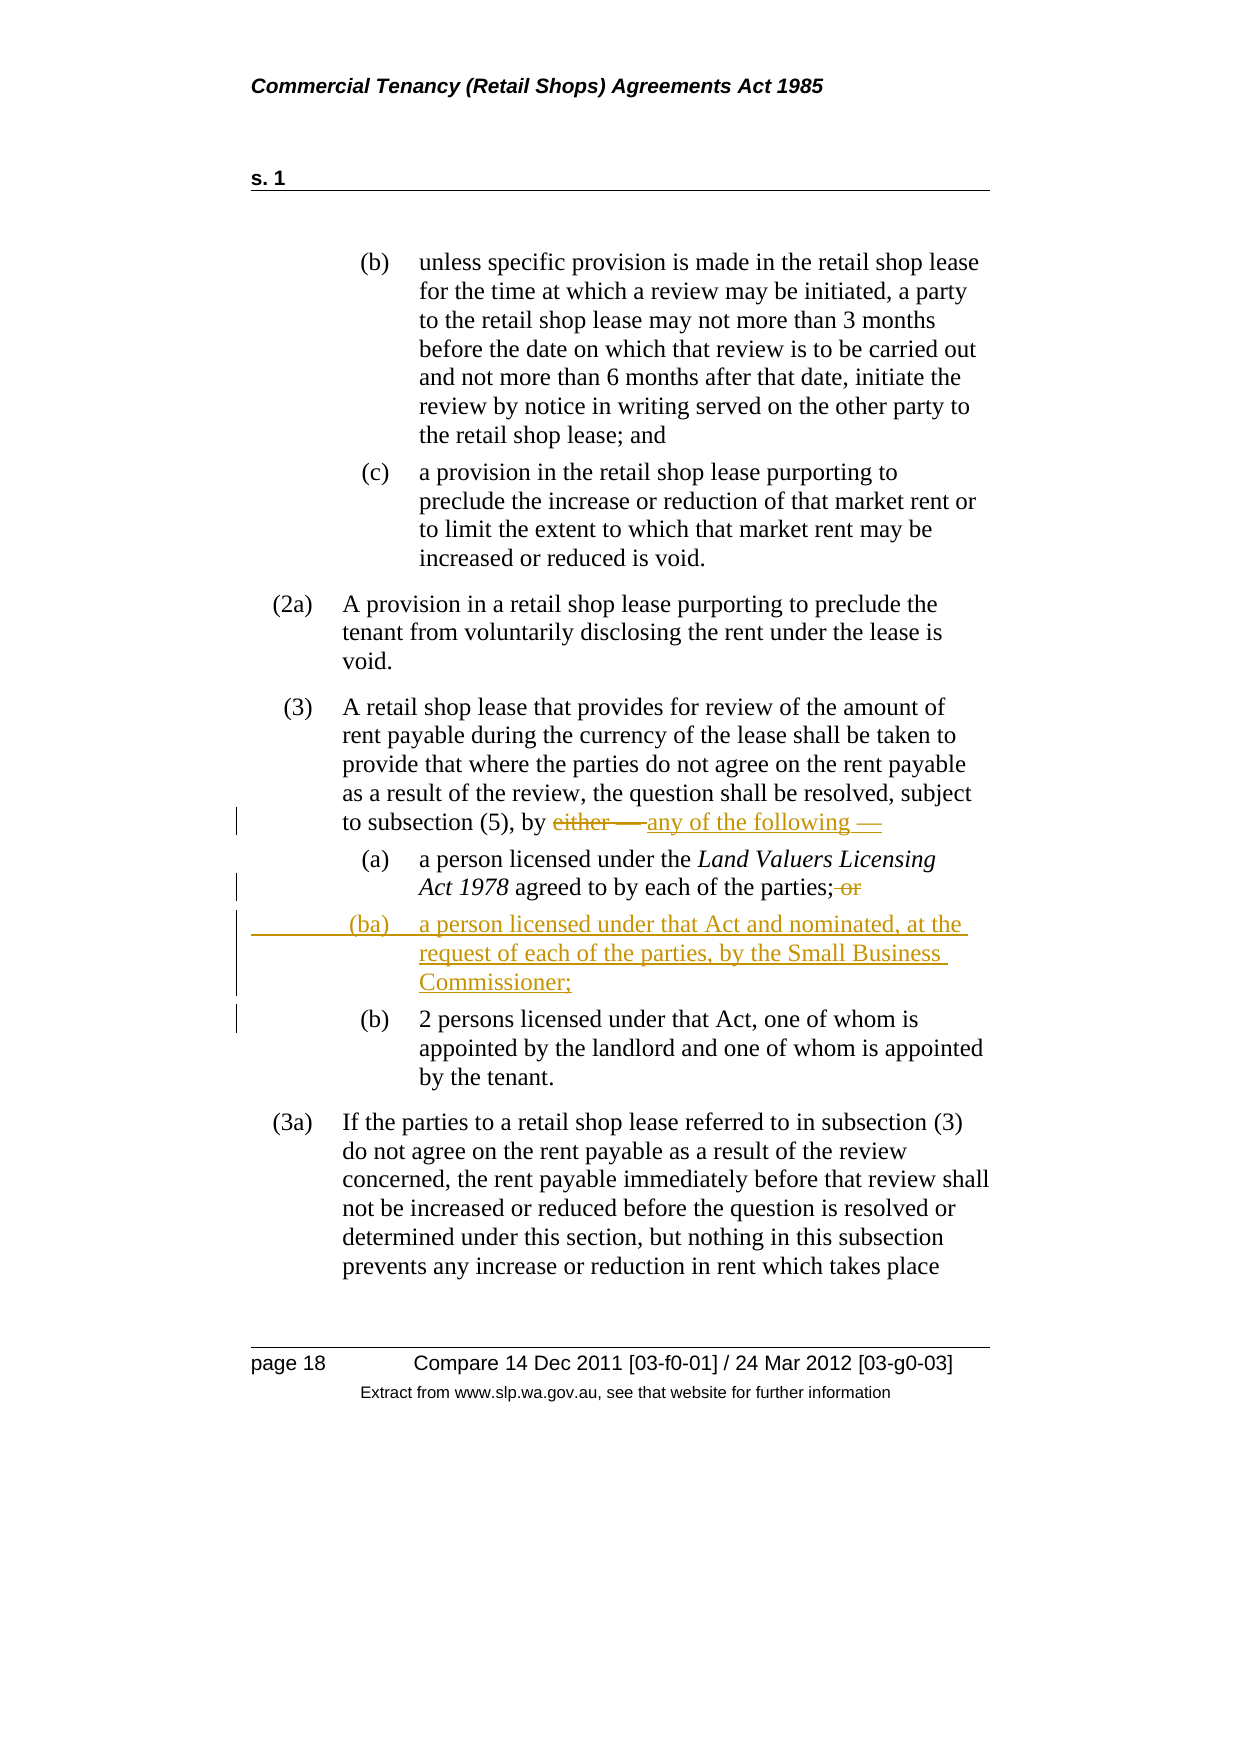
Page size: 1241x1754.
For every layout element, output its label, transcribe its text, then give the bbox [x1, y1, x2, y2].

text (a) a person licensed under the Land Valuers Licensing Act 1978 agreed to by each of the parties; [251, 844, 990, 901]
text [251, 1107, 990, 1279]
text (b) unless specific provision is made in the retail shop lease for the time at which a review may be initiated, a party to the retail shop lease may not more than 3 months before the date on which that review is to be carried out and not more than 6 months after that date, initiate the review by notice in writing served on the other party to the retail shop lease; and [251, 247, 990, 449]
text (b) 2 persons licensed under that Act, one of whom is appointed by the landlord and one of whom is appointed by the tenant. [251, 1004, 990, 1090]
text (c) a provision in the retail shop lease purporting to preclude the increase or reduction of that market rent or to limit the extent to which that market rent may be increased or reduced is void. [251, 457, 990, 572]
text (2a) A provision in a retail shop lease purporting to preclude the tenant from voluntarily disclosing the rent under the lease is void. [251, 589, 990, 675]
text (3) A retail shop lease that provides for review of the amount of rent payable during the currency of the lease shall be taken to provide that where the parties do not agree on the rent payable as a result of the review, the question shall be resolved, subject to subsection (5), by [251, 692, 990, 835]
